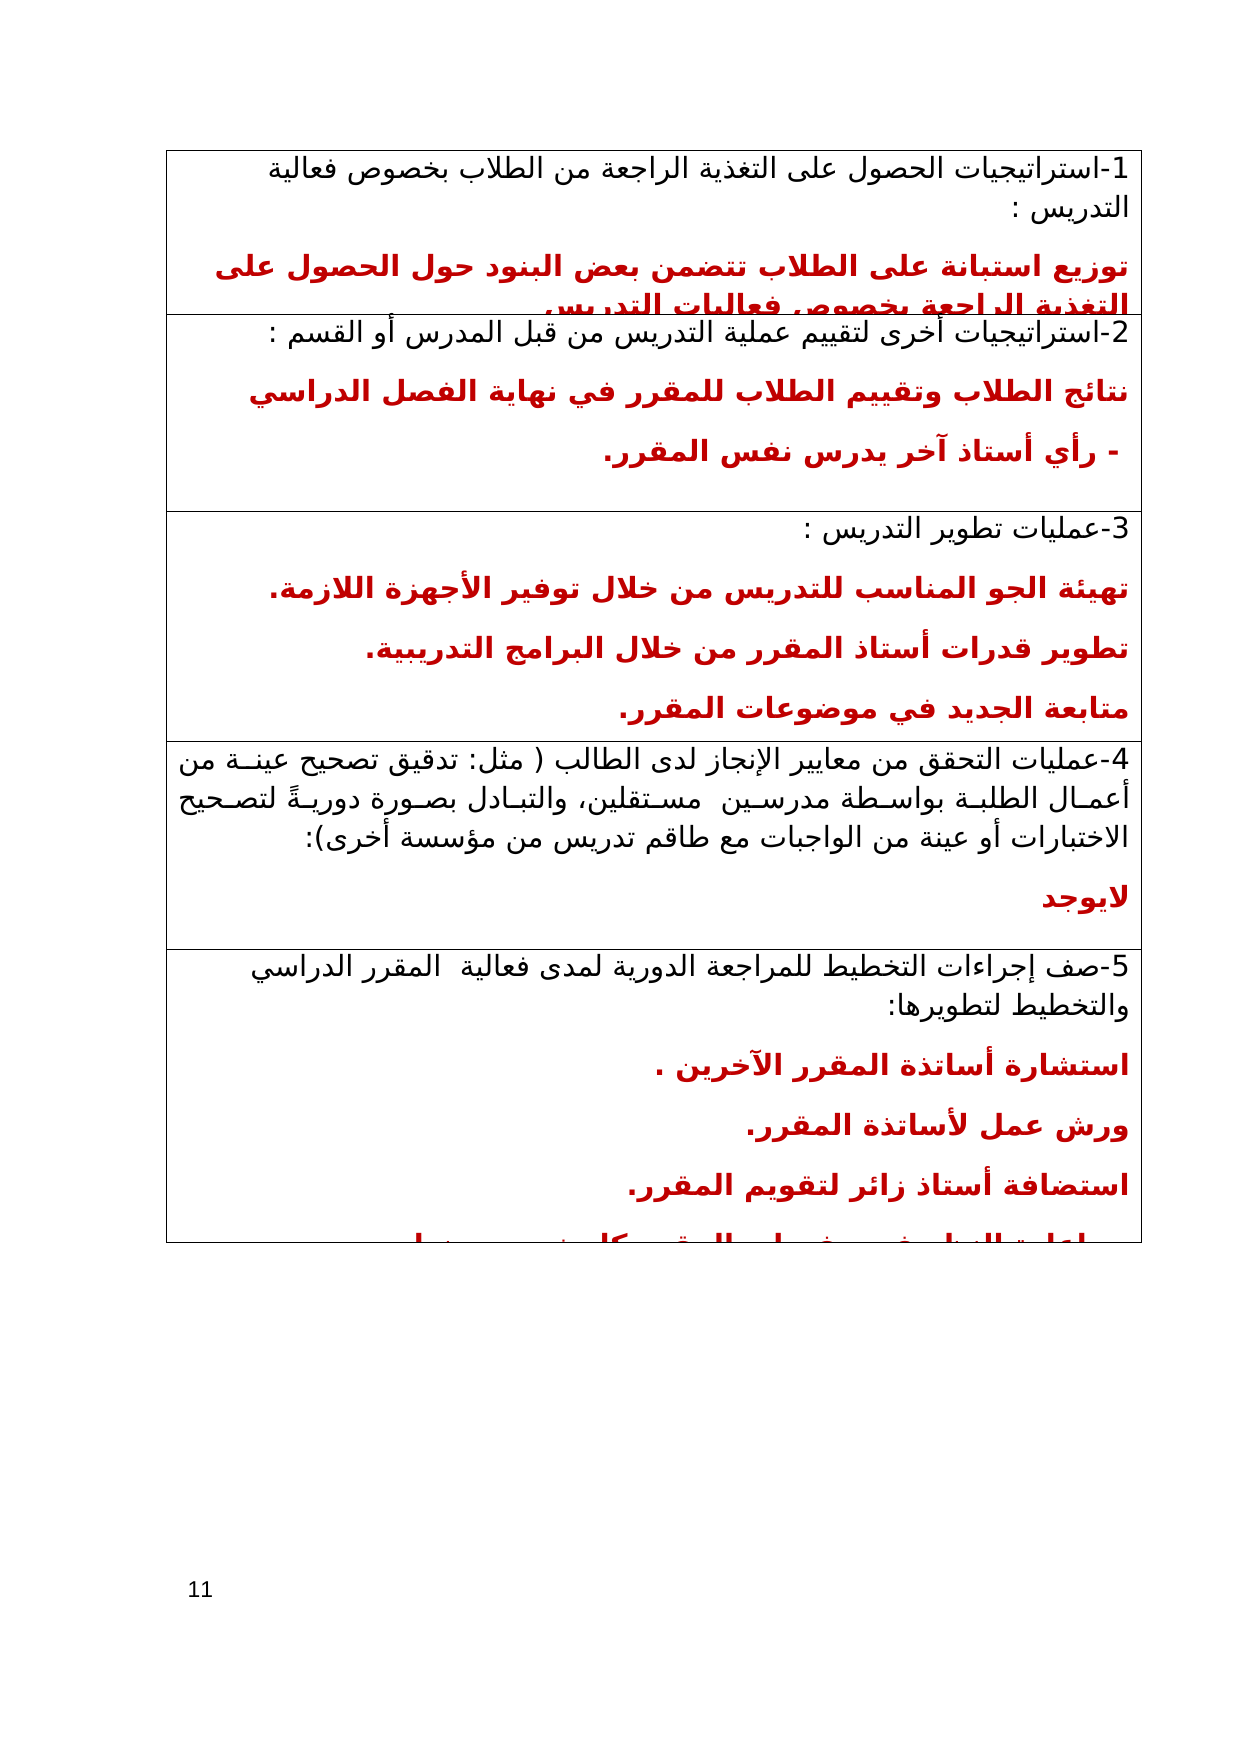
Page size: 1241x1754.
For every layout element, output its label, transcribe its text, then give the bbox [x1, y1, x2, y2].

table_cell 2-استراتيجيات أخرى لتقييم عملية التدريس من قبل المدرس أو القسم : نتائج الطلاب وتقييم الطلاب للمقرر في نهاية الفصل الدراسي - رأي أستاذ آخر يدرس نفس المقرر. [167, 315, 1141, 511]
table_cell 3-عمليات تطوير التدريس : تهيئة الجو المناسب للتدريس من خلال توفير الأجهزة اللازمة. تطوير قدرات أستاذ المقرر من خلال البرامج التدريبية. متابعة الجديد في موضوعات المقرر. [167, 512, 1141, 741]
table_cell 4-عمليات التحقق من معايير الإنجاز لدى الطالب ( مثل: تدقيق تصحيح عينة من أعمال الطلبة بواسطة مدرسين مستقلين، والتبادل بصورة دوريةً لتصحيح الاختبارات أو عينة من الواجبات مع طاقم تدريس من مؤسسة أخرى): لايوجد [167, 742, 1141, 949]
table_cell 5-صف إجراءات التخطيط للمراجعة الدورية لمدى فعالية المقرر الدراسي والتخطيط لتطويرها: استشارة أساتذة المقرر الآخرين . ورش عمل لأساتذة المقرر. استضافة أستاذ زائر لتقويم المقرر. -إعادة النظر في مفردات المقرر كل خمس سنوات [167, 950, 1141, 1242]
table_header 1-استراتيجيات الحصول على التغذية الراجعة من الطلاب بخصوص فعالية التدريس : توزيع استبانة على الطلاب تتضمن بعض البنود حول الحصول على التغذية الراجعة بخصوص فعاليات التدريس [167, 151, 1141, 314]
